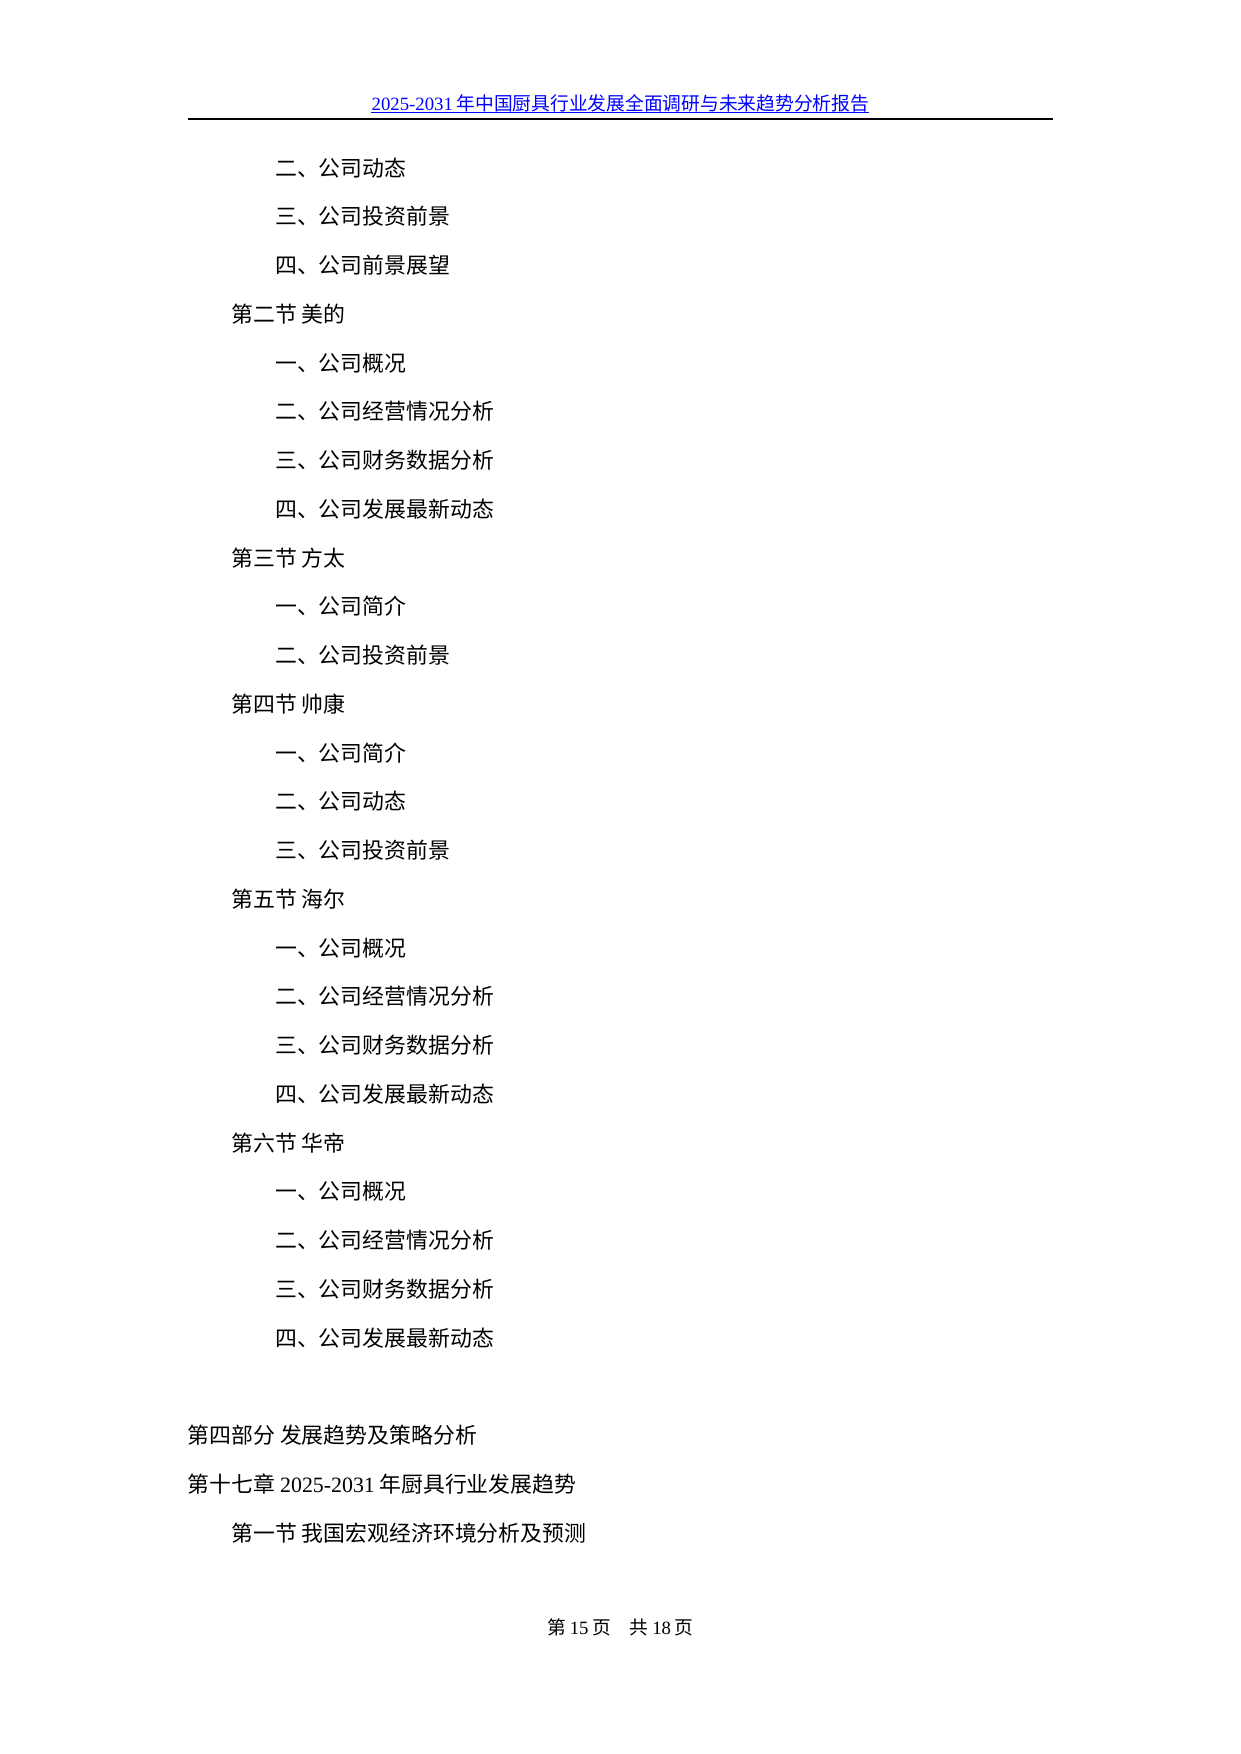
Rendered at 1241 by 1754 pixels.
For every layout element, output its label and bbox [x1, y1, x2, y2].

text [187, 150, 1053, 1548]
